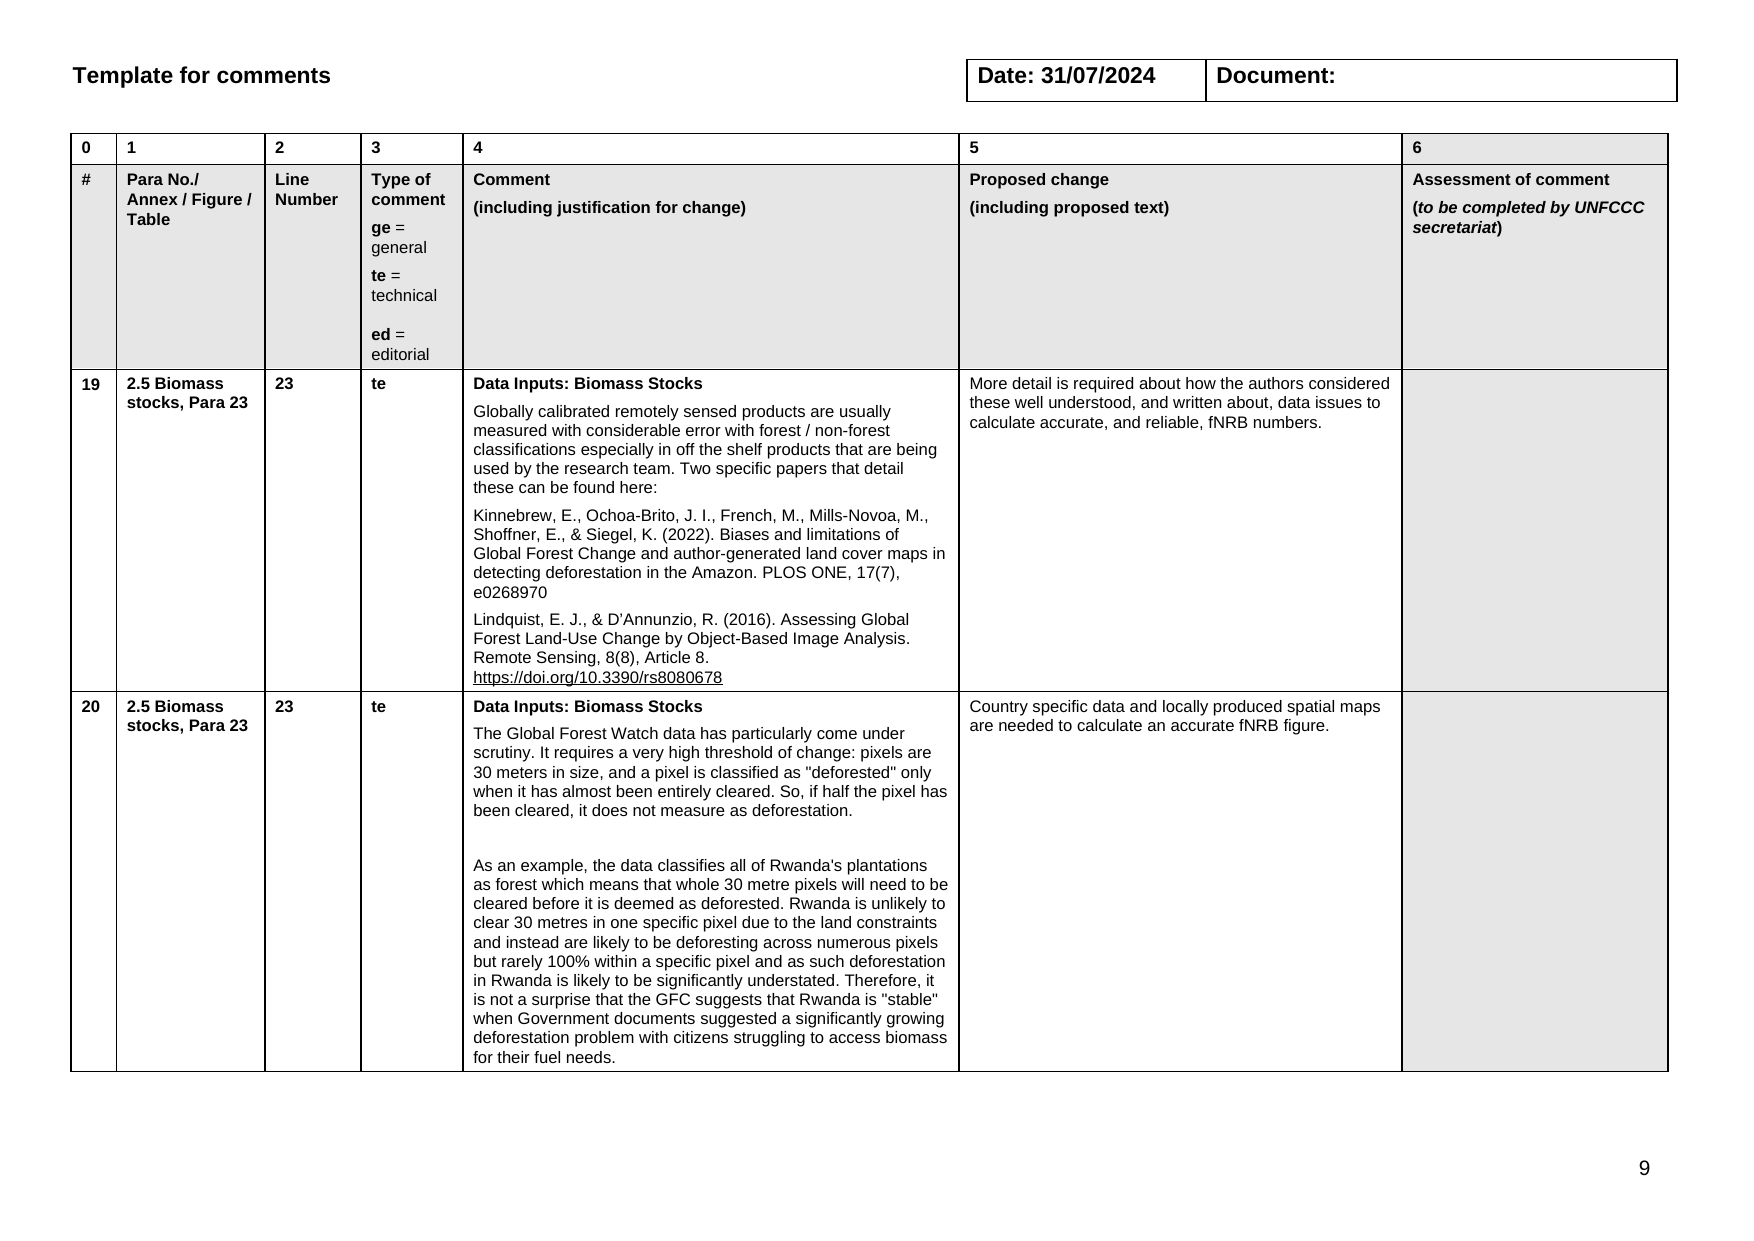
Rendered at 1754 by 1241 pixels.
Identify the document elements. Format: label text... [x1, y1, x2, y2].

table_cell 23 [266, 370, 360, 691]
table_cell 2.5 Biomass stocks, Para 23 [117, 692, 264, 1071]
table_header 2 [266, 134, 360, 164]
table_cell [1403, 370, 1667, 691]
table_cell Data Inputs: Biomass Stocks The Global Forest Watch data has particularly come under scrutiny. It requires a very high threshold of change: pixels are 30 meters in size, and a pixel is classified as "deforested" only when it has almost been entirely cleared. So, if half the pixel has been cleared, it does not measure as deforestation. As an example, the data classifies all of Rwanda's plantations as forest which means that whole 30 metre pixels will need to be cleared before it is deemed as deforested. Rwanda is unlikely to clear 30 metres in one specific pixel due to the land constraints and instead are likely to be deforesting across numerous pixels but rarely 100% within a specific pixel and as such deforestation in Rwanda is likely to be significantly understated. Therefore, it is not a surprise that the GFC suggests that Rwanda is "stable" when Government documents suggested a significantly growing deforestation problem with citizens struggling to access biomass for their fuel needs. [464, 692, 958, 1071]
table_cell Comment (including justification for change) [464, 165, 958, 368]
table_cell te [362, 692, 462, 1071]
table_cell Proposed change (including proposed text) [960, 165, 1401, 368]
table_header 6 [1403, 134, 1667, 164]
table_header 1 [117, 134, 264, 164]
table_cell Type of comment ge = general te = technical ed = editorial [362, 165, 462, 368]
table_header 4 [464, 134, 958, 164]
table_cell 2.5 Biomass stocks, Para 23 [117, 370, 264, 691]
table_cell More detail is required about how the authors considered these well understood, and written about, data issues to calculate accurate, and reliable, fNRB numbers. [960, 370, 1401, 691]
table_cell [1403, 692, 1667, 1071]
table_header 5 [960, 134, 1401, 164]
table_cell te [362, 370, 462, 691]
table_cell Country specific data and locally produced spatial maps are needed to calculate an accurate fNRB figure. [960, 692, 1401, 1071]
table_cell 20 [72, 692, 116, 1071]
table_cell Assessment of comment (to be completed by UNFCCC secretariat) [1403, 165, 1667, 368]
table_header 3 [362, 134, 462, 164]
table_header 0 [72, 134, 116, 164]
table_cell Line Number [266, 165, 360, 368]
table_cell Data Inputs: Biomass Stocks Globally calibrated remotely sensed products are usually measured with considerable error with forest / non-forest classifications especially in off the shelf products that are being used by the research team. Two specific papers that detail these can be found here: Kinnebrew, E., Ochoa-Brito, J. I., French, M., Mills-Novoa, M., Shoffner, E., & Siegel, K. (2022). Biases and limitations of Global Forest Change and author-generated land cover maps in detecting deforestation in the Amazon. PLOS ONE, 17(7), e0268970 Lindquist, E. J., & D’Annunzio, R. (2016). Assessing Global Forest Land-Use Change by Object-Based Image Analysis. Remote Sensing, 8(8), Article 8. https://doi.org/10.3390/rs8080678 [464, 370, 958, 691]
table_cell # [72, 165, 116, 368]
table_cell 19 [72, 370, 116, 691]
table_cell No./ Annex / Figure / Table [117, 165, 264, 368]
table_cell 23 [266, 692, 360, 1071]
